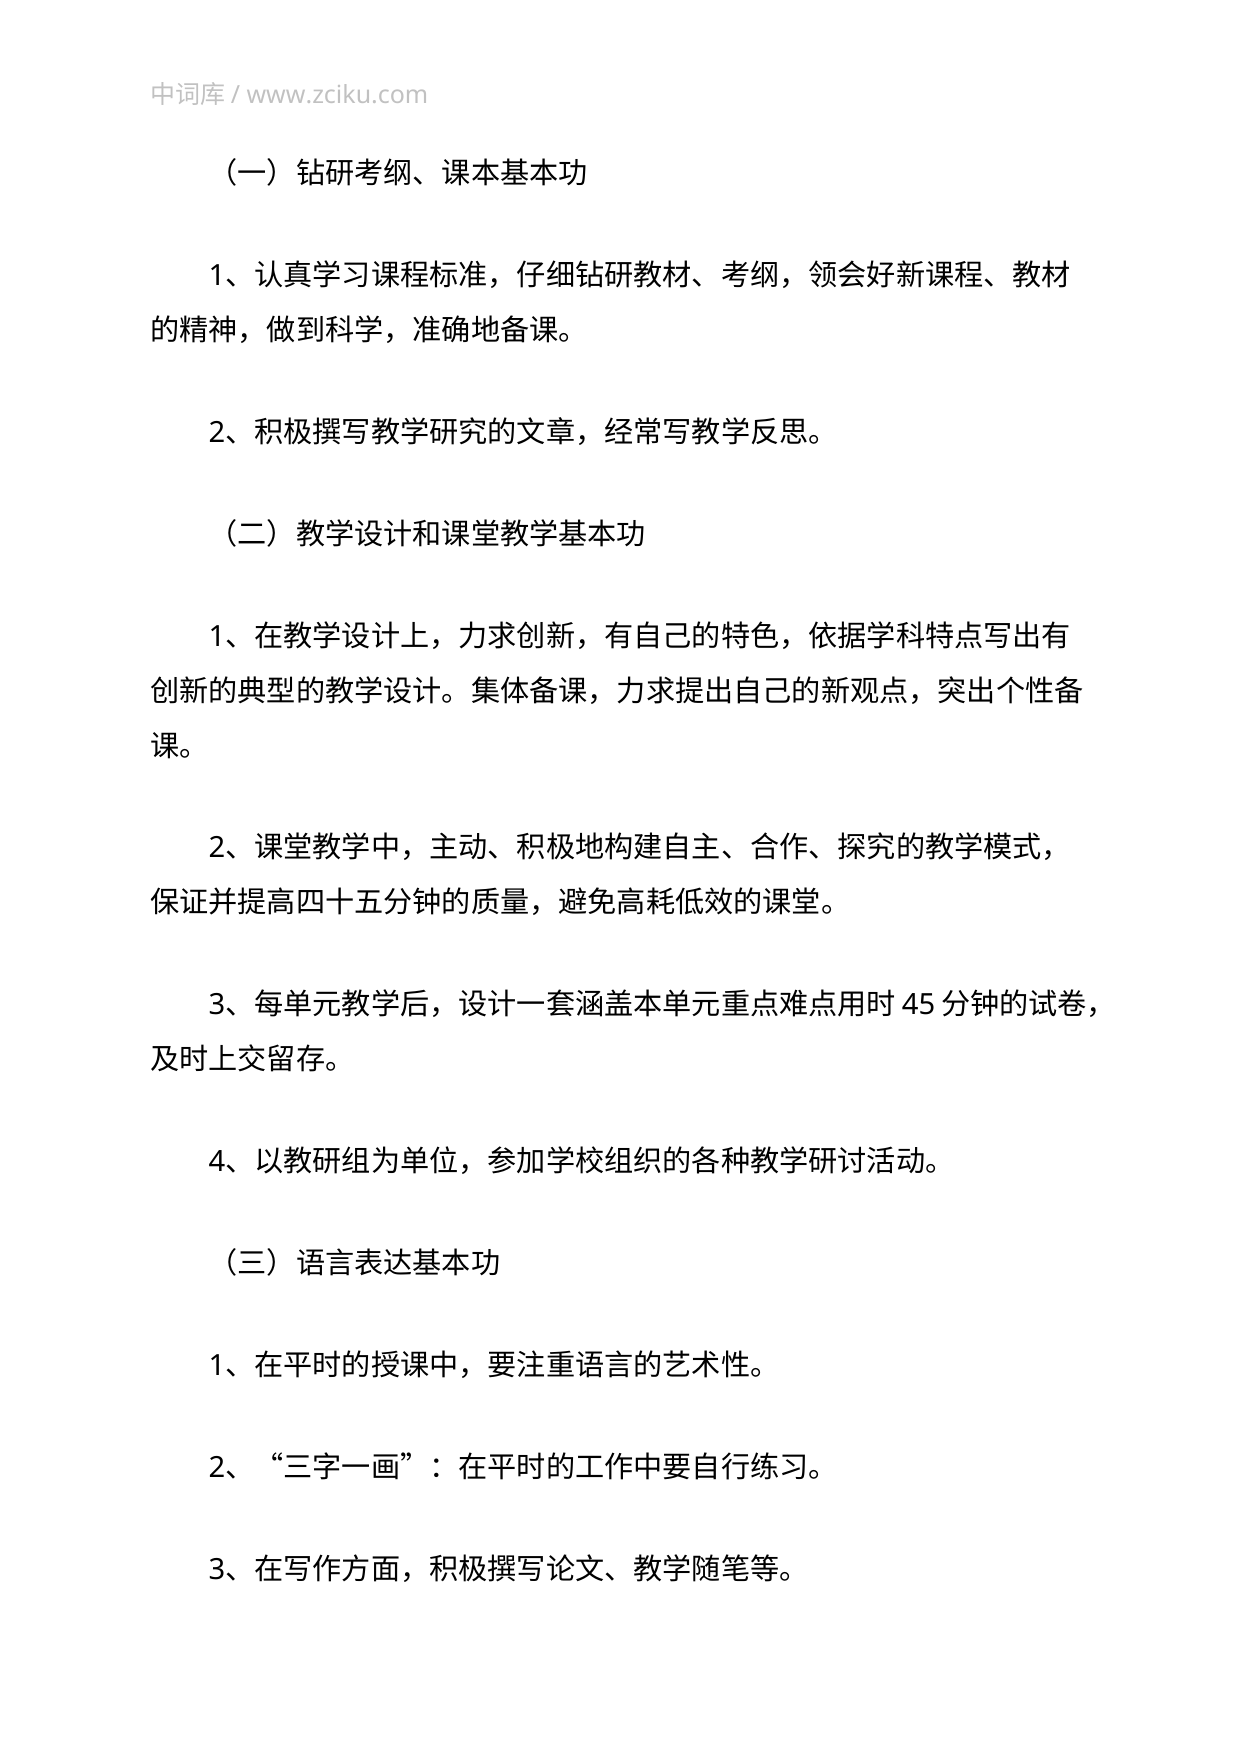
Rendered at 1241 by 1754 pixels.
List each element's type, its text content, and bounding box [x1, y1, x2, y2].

text 2、“三字一画”：在平时的工作中要自行练习。 [150, 1443, 1090, 1486]
text 2、课堂教学中，主动、积极地构建自主、合作、探究的教学模式，保证并提高四十五分钟的质量，避免高耗低效的课堂。 [150, 824, 1090, 921]
text 2、积极撰写教学研究的文章，经常写教学反思。 [150, 408, 1090, 451]
text 1、在平时的授课中，要注重语言的艺术性。 [150, 1341, 1090, 1384]
text 1、在教学设计上，力求创新，有自己的特色，依据学科特点写出有创新的典型的教学设计。集体备课，力求提出自己的新观点，突出个性备课。 [150, 612, 1090, 764]
text 4、以教研组为单位，参加学校组织的各种教学研讨活动。 [150, 1137, 1090, 1180]
text （三）语言表达基本功 [150, 1239, 1090, 1282]
text （二）教学设计和课堂教学基本功 [150, 511, 1090, 553]
text 3、在写作方面，积极撰写论文、教学随笔等。 [150, 1545, 1090, 1588]
text （一）钻研考纲、课本基本功 [150, 150, 1090, 192]
text 3、每单元教学后，设计一套涵盖本单元重点难点用时45分钟的试卷，及时上交留存。 [150, 981, 1090, 1078]
text 1、认真学习课程标准，仔细钻研教材、考纲，领会好新课程、教材的精神，做到科学，准确地备课。 [150, 252, 1090, 349]
